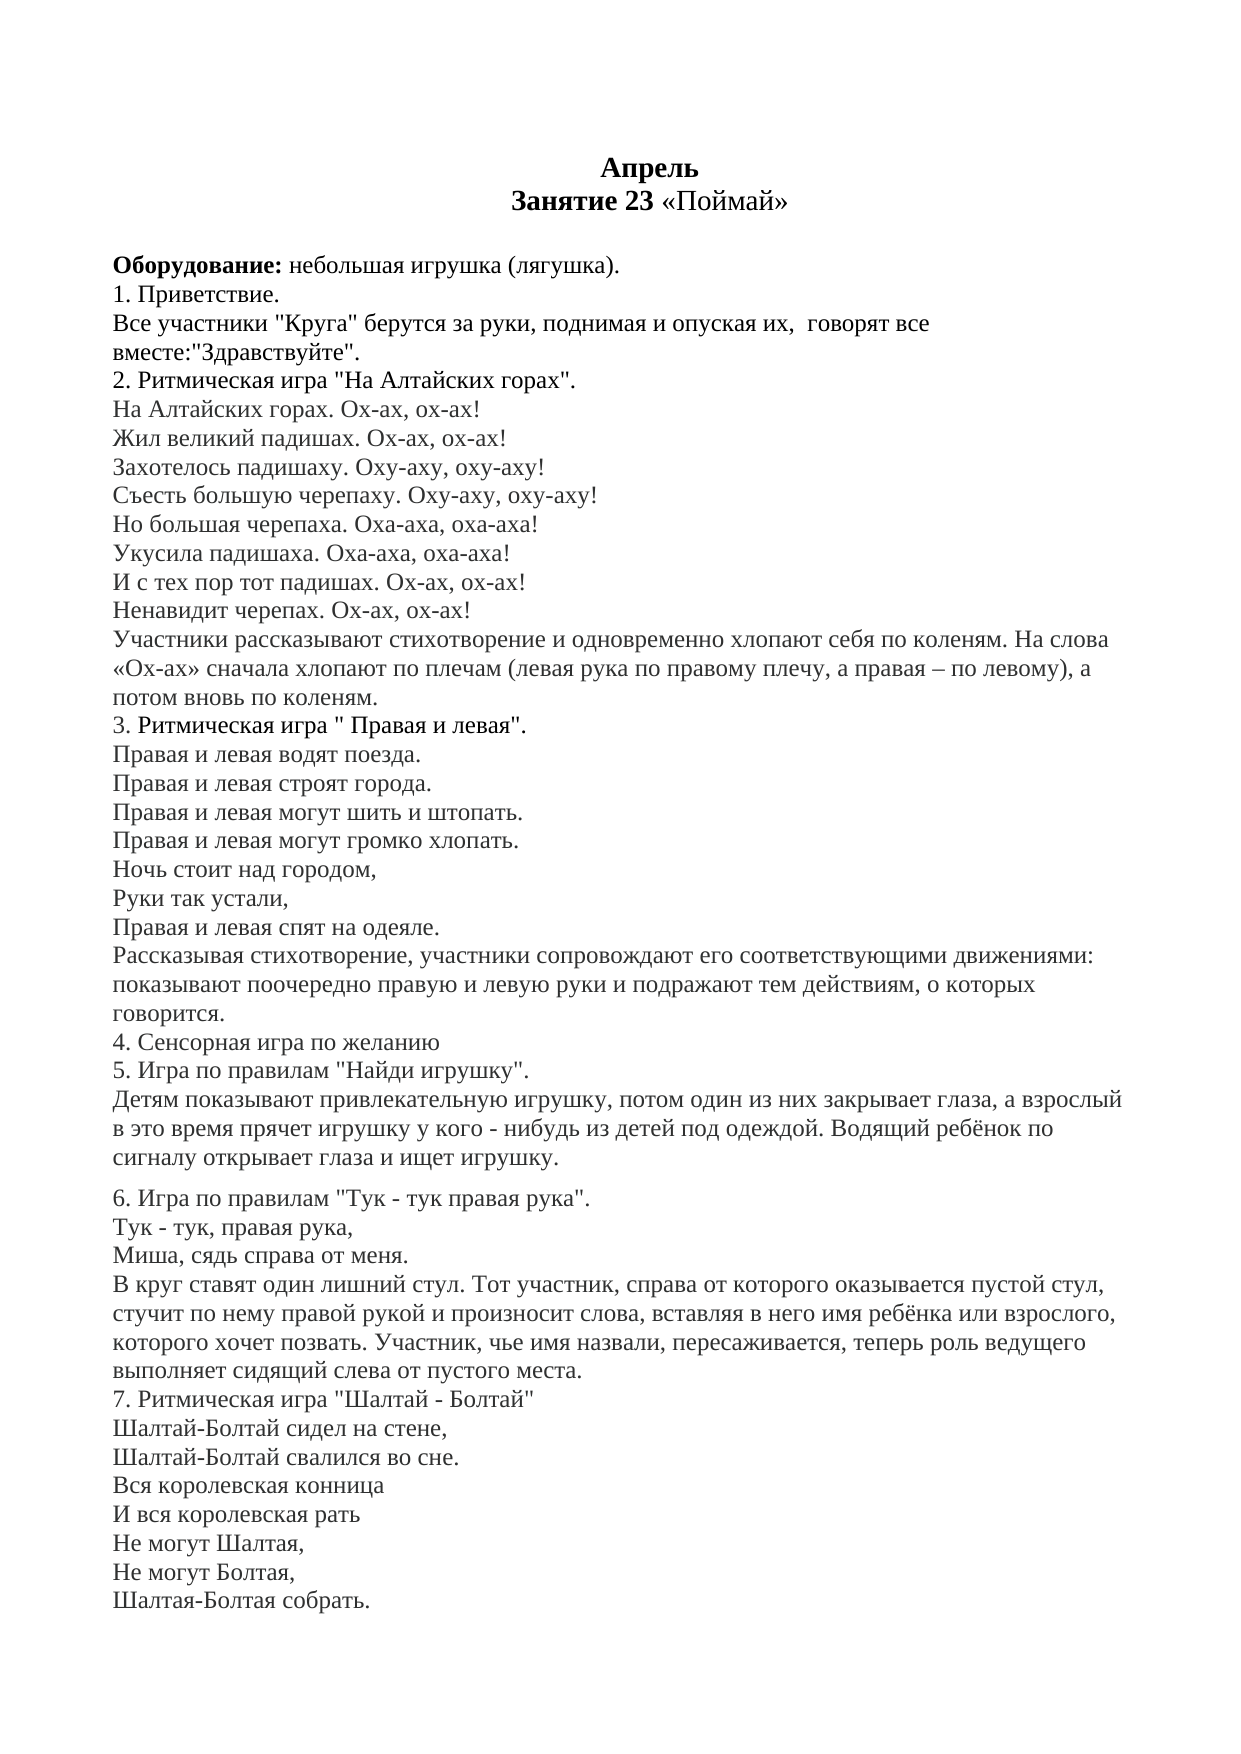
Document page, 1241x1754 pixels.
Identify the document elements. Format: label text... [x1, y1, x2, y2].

text 2. Ритмическая игра "На Алтайских горах". [112, 366, 1128, 394]
text Занятие 23 «Поймай» [112, 183, 1128, 217]
text Оборудование: небольшая игрушка (лягушка). [112, 251, 1128, 279]
text Рассказывая стихотворение, участники сопровождают его соответствующими движениями: показывают поочередно правую и левую руки и подражают тем действиям, о которых говорится. [112, 941, 1128, 1027]
text 1. Приветствие. [112, 279, 1128, 308]
text 5. Игра по правилам "Найди игрушку". [112, 1056, 1128, 1084]
text 3. Ритмическая игра " Правая и левая". [112, 711, 1128, 739]
text В круг ставят один лишний стул. Тот участник, справа от которого оказывается пустой стул, стучит по нему правой рукой и произносит слова, вставляя в него имя ребёнка или взрослого, которого хочет позвать. Участник, чье имя назвали, пересаживается, теперь роль ведущего выполняет сидящий слева от пустого места. [112, 1269, 1128, 1384]
text Шалтай-Болтай сидел на стене, Шалтай-Болтай свалился во сне. Вся королевская конница И вся королевская рать Не могут Шалтая, Не могут Болтая, Шалтая-Болтая собрать. [112, 1413, 1128, 1614]
text Участники рассказывают стихотворение и одновременно хлопают себя по коленям. На слова «Ох-ах» сначала хлопают по плечам (левая рука по правому плечу, а правая – по левому), а потом вновь по коленям. [112, 624, 1128, 711]
text Апрель [112, 150, 1128, 183]
text 6. Игра по правилам "Тук - тук правая рука". [112, 1183, 1128, 1212]
text 7. Ритмическая игра "Шалтай - Болтай" [112, 1384, 1128, 1413]
text 4. Сенсорная игра по желанию [112, 1027, 1128, 1056]
text На Алтайских горах. Ох-ах, ох-ах! Жил великий падишах. Ох-ах, ох-ах! Захотелось падишаху. Оху-аху, оху-аху! Съесть большую черепаху. Оху-аху, оху-аху! Но большая черепаха. Оха-аха, оха-аха! Укусила падишаха. Оха-аха, оха-аха! И с тех пор тот падишах. Ох-ах, ох-ах! Ненавидит черепах. Ох-ах, ох-ах! [112, 394, 1128, 624]
text Правая и левая водят поезда. Правая и левая строят города. Правая и левая могут шить и штопать. Правая и левая могут громко хлопать. Ночь стоит над городом, Руки так устали, Правая и левая спят на одеяле. [112, 739, 1128, 941]
text Миша, сядь справа от меня. [112, 1241, 1128, 1269]
text Детям показывают привлекательную игрушку, потом один из них закрывает глаза, а взрослый в это время прячет игрушку у кого - нибудь из детей под одеждой. Водящий ребёнок по сигналу открывает глаза и ищет игрушку. [112, 1084, 1128, 1171]
text Все участники "Круга" берутся за руки, поднимая и опуская их, говорят все вместе:"Здравствуйте". [112, 308, 1128, 366]
text Тук - тук, правая рука, [112, 1212, 1128, 1241]
